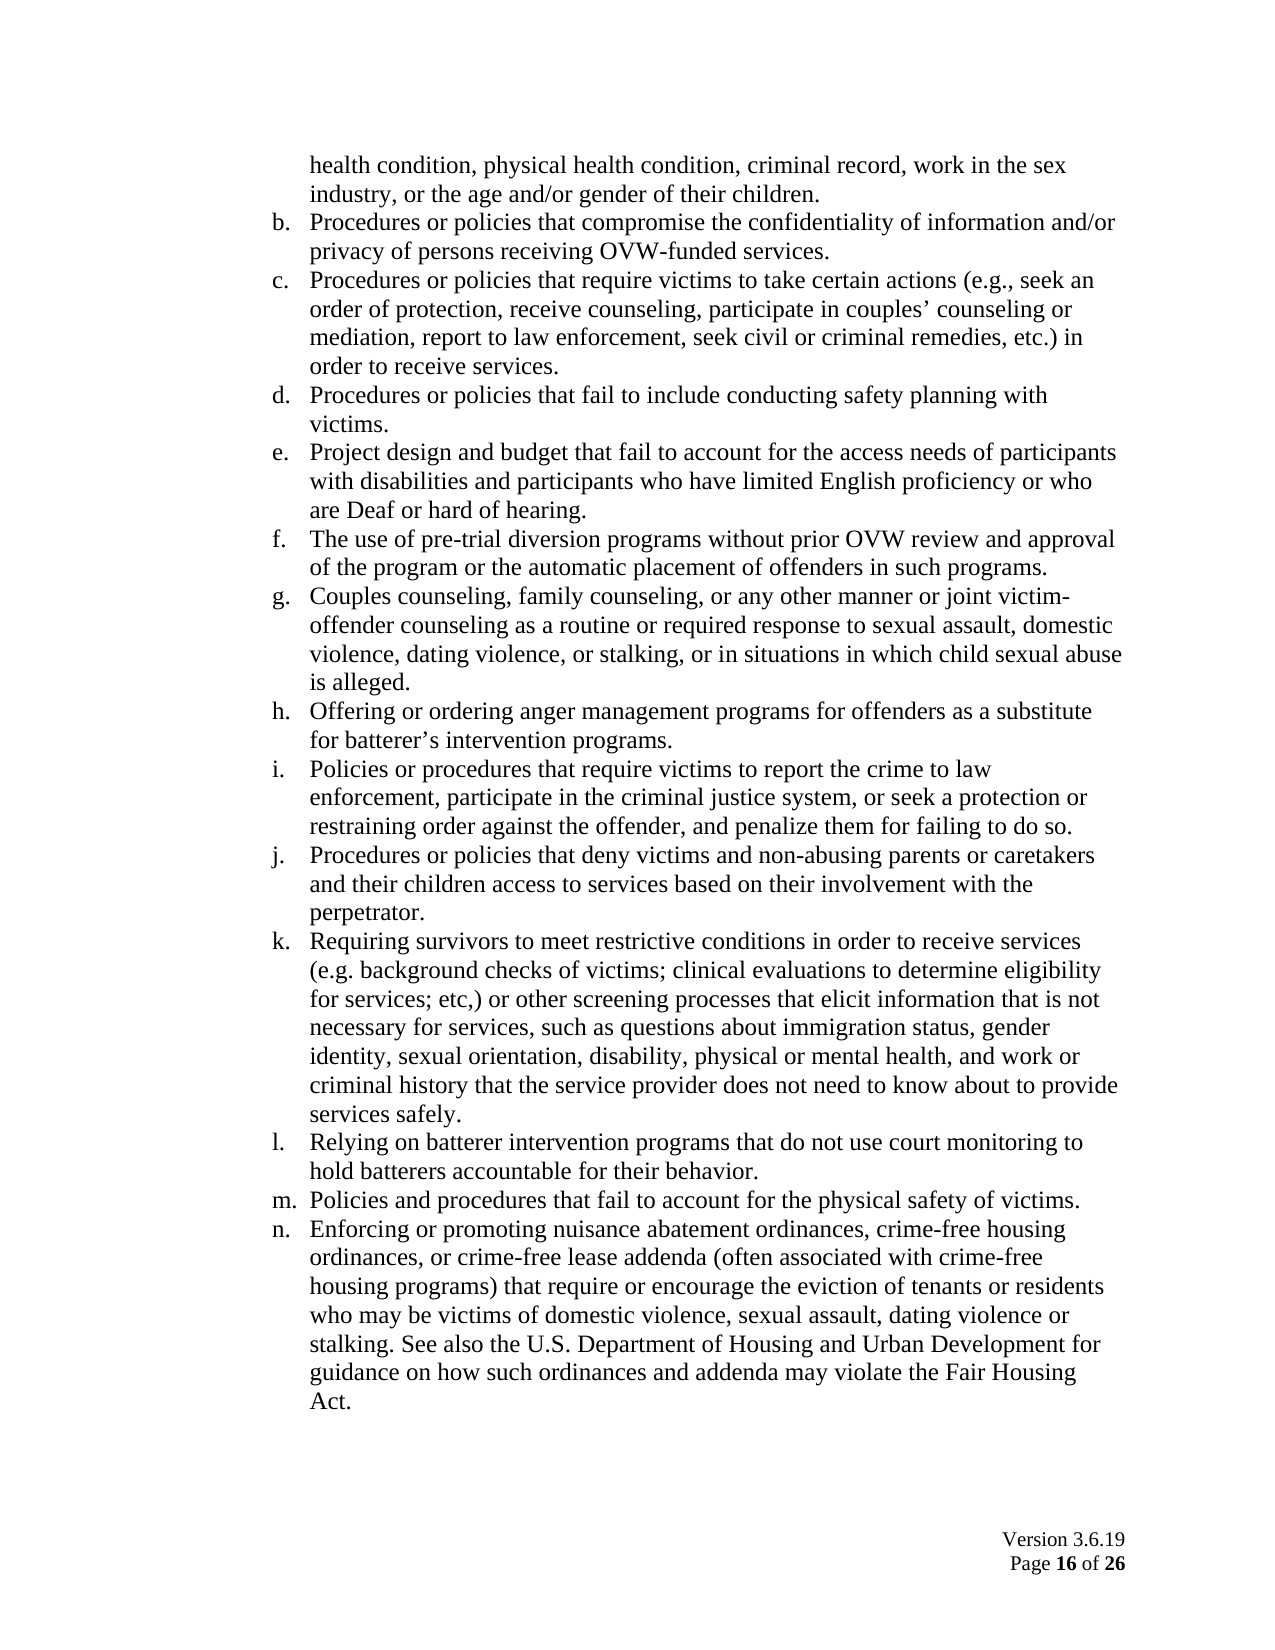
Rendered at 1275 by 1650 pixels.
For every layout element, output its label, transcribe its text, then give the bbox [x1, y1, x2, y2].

list Project design and budget that fail to account for the access needs of participants with disabilities and participants who have limited English proficiency or who are Deaf or hard of hearing. [272, 437, 1125, 524]
list Procedures or policies that fail to include conducting safety planning with victims. [272, 380, 1125, 437]
list Relying on batterer intervention programs that do not use court monitoring to hold batterers accountable for their behavior. [272, 1127, 1125, 1185]
list Enforcing or promoting nuisance abatement ordinances, crime-free housing ordinances, or crime-free lease addenda (often associated with crime-free housing programs) that require or encourage the eviction of tenants or residents who may be victims of domestic violence, sexual assault, dating violence or stalking. See also the U.S. Department of Housing and Urban Development for guidance on how such ordinances and addenda may violate the Fair Housing Act. [272, 1214, 1125, 1415]
list The use of pre-trial diversion programs without prior OVW review and approval of the program or the automatic placement of offenders in such programs. [272, 524, 1125, 581]
list Procedures or policies that deny victims and non-abusing parents or caretakers and their children access to services based on their involvement with the perpetrator. [272, 840, 1125, 926]
list Procedures or policies that require victims to take certain actions (e.g., seek an order of protection, receive counseling, participate in couples’ counseling or mediation, report to law enforcement, seek civil or criminal remedies, etc.) in order to receive services. [272, 265, 1125, 380]
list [309, 150, 1125, 207]
list Policies and procedures that fail to account for the physical safety of victims. [272, 1185, 1125, 1214]
list Offering or ordering anger management programs for offenders as a substitute for batterer’s intervention programs. [272, 696, 1125, 754]
list Policies or procedures that require victims to report the crime to law enforcement, participate in the criminal justice system, or seek a protection or restraining order against the offender, and penalize them for failing to do so. [272, 754, 1125, 840]
list Requiring survivors to meet restrictive conditions in order to receive services (e.g. background checks of victims; clinical evaluations to determine eligibility for services; etc,) or other screening processes that elicit information that is not necessary for services, such as questions about immigration status, gender identity, sexual orientation, disability, physical or mental health, and work or criminal history that the service provider does not need to know about to provide services safely. [272, 926, 1125, 1127]
list Procedures or policies that compromise the confidentiality of information and/or privacy of persons receiving OVW-funded services. [272, 207, 1125, 265]
list Couples counseling, family counseling, or any other manner or joint victim-offender counseling as a routine or required response to sexual assault, domestic violence, dating violence, or stalking, or in situations in which child sexual abuse is alleged. [272, 581, 1125, 696]
